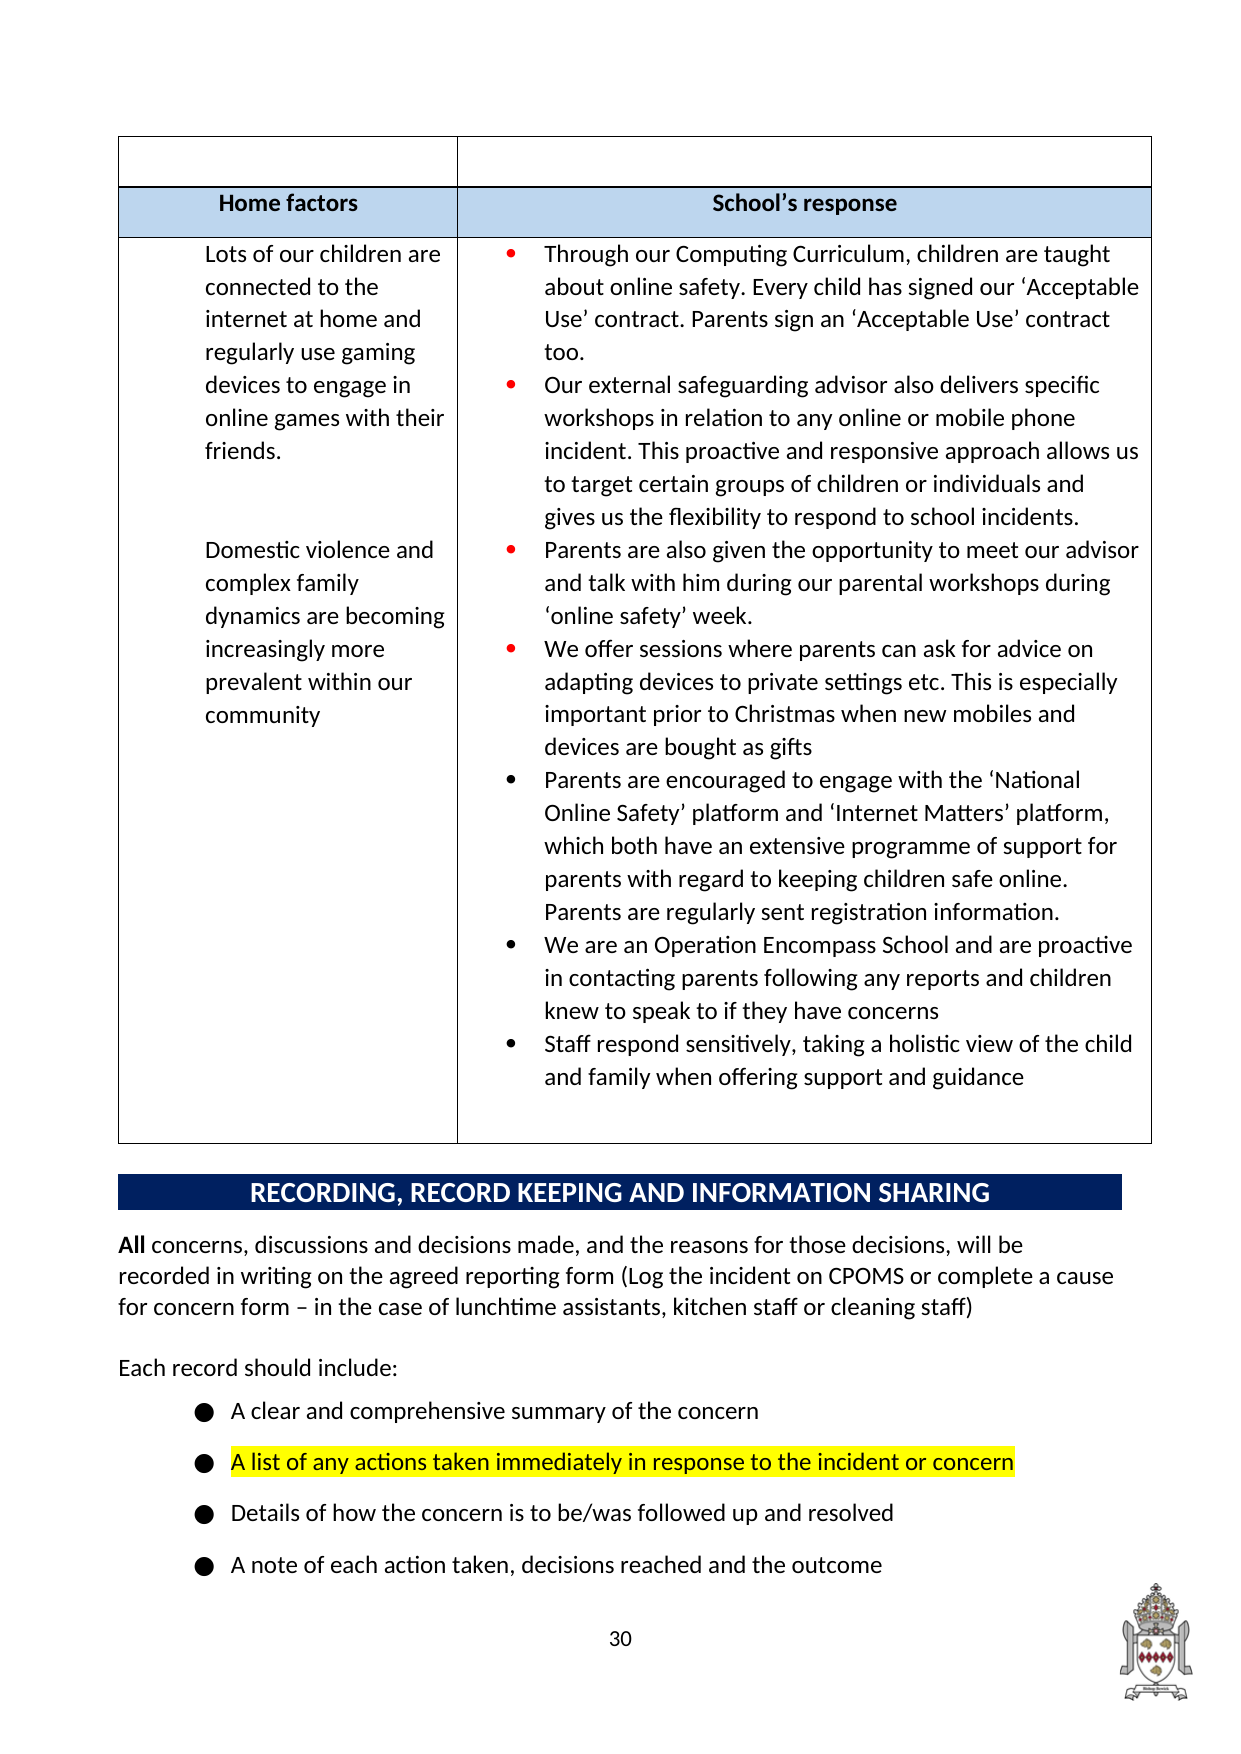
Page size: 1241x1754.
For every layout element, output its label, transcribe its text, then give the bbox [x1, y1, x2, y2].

picture [1119, 1583, 1193, 1701]
list Details of how the concern is to be/was followed up and resolved [193, 1485, 1122, 1536]
table_cell School’s response [458, 188, 1151, 237]
text All concerns, discussions and decisions made, and the reasons for those decisions, will be recorded in writing on the agreed reporting form (Log the incident on CPOMS or complete a cause for concern form – in the case of lunchtime assistants, kitchen staff or cleaning staff) [118, 1230, 1122, 1321]
table_cell Home factors [119, 188, 457, 237]
list A list of any actions taken immediately in response to the incident or concern [193, 1433, 1122, 1485]
text RECORDING, RECORD KEEPING AND INFORMATION SHARING [118, 1174, 1122, 1210]
list A clear and comprehensive summary of the concern [193, 1382, 1122, 1433]
table_cell Lots of our children are connected to the internet at home and regularly use gaming devices to engage in online games with their friends. Domestic violence and complex family dynamics are becoming increasingly more prevalent within our community [119, 238, 457, 1143]
table_cell Through our Computing Curriculum, children are taught about online safety. Every child has signed our ‘Acceptable Use’ contract. Parents sign an ‘Acceptable Use’ contract too. Our external safeguarding advisor also delivers specific workshops in relation to any online or mobile phone incident. This proactive and responsive approach allows us to target certain groups of children or individuals and gives us the flexibility to respond to school incidents. Parents are also given the opportunity to meet our advisor and talk with him during our parental workshops during ‘online safety’ week. We offer sessions where parents can ask for advice on adapting devices to private settings etc. This is especially important prior to Christmas when new mobiles and devices are bought as gifts Parents are encouraged to engage with the ‘National Online Safety’ platform and ‘Internet Matters’ platform, which both have an extensive programme of support for parents with regard to keeping children safe online. Parents are regularly sent registration information. We are an Operation Encompass School and are proactive in contacting parents following any reports and children knew to speak to if they have concerns Staff respond sensitively, taking a holistic view of the child and family when offering support and guidance [458, 238, 1151, 1143]
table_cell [458, 137, 1151, 186]
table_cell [119, 137, 457, 186]
list A note of each action taken, decisions reached and the outcome [193, 1536, 1122, 1587]
text Each record should include: [118, 1352, 1122, 1382]
